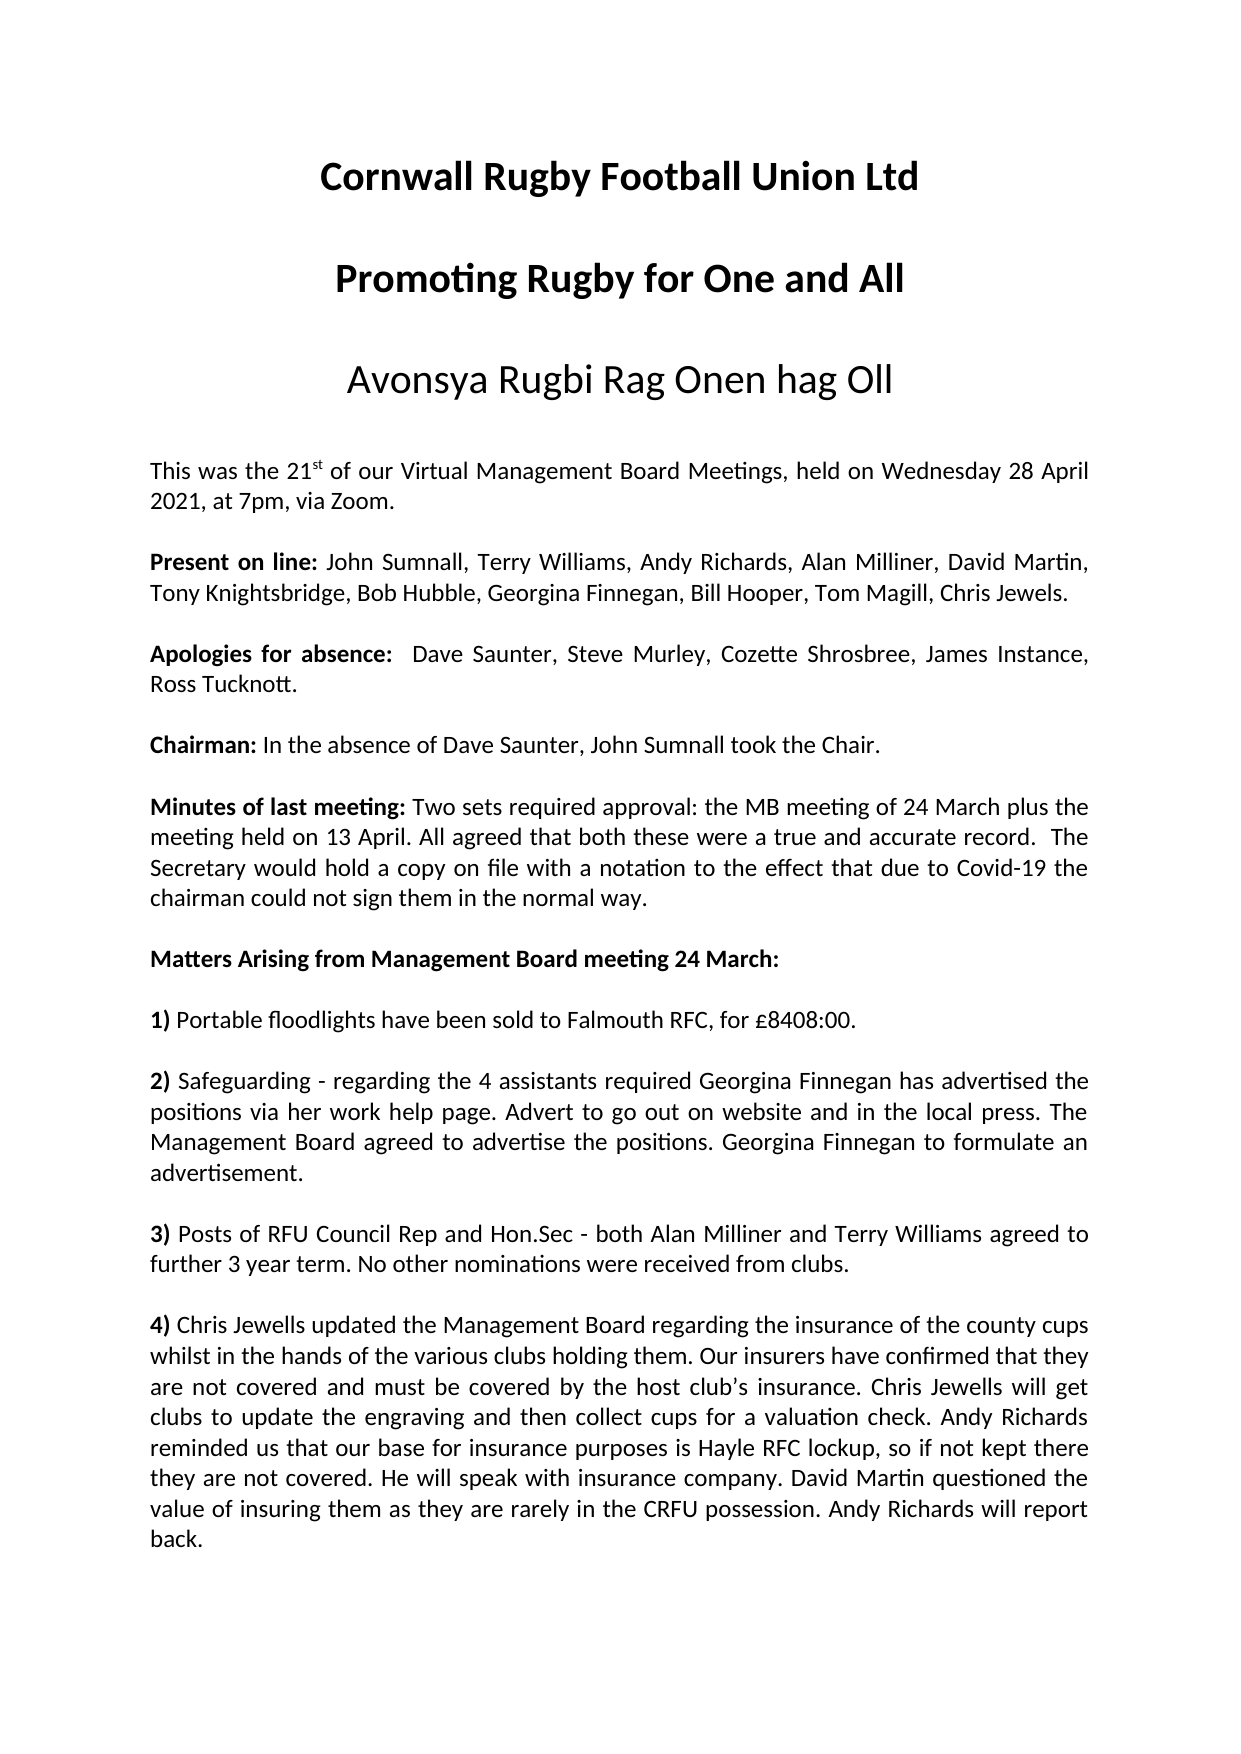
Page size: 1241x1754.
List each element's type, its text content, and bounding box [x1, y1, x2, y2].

text Avonsya Rugbi Rag Onen hag Oll [150, 353, 1090, 404]
text Promoting Rugby for One and All [150, 252, 1090, 302]
text Minutes of last meeting: Two sets required approval: the MB meeting of 24 March plus the meeting held on 13 April. All agreed that both these were a true and accurate record. The Secretary would hold a copy on file with a notation to the effect that due to Covid-19 the chairman could not sign them in the normal way. [150, 791, 1090, 913]
text Cornwall Rugby Football Union Ltd [150, 150, 1090, 201]
text 1) Portable floodlights have been sold to Falmouth RFC, for £8408:00. [150, 1004, 1090, 1035]
text 2) Safeguarding - regarding the 4 assistants required Georgina Finnegan has advertised the positions via her work help page. Advert to go out on website and in the local press. The Management Board agreed to advertise the positions. Georgina Finnegan to formulate an advertisement. [150, 1065, 1090, 1187]
text Chairman: In the absence of Dave Saunter, John Sumnall took the Chair. [150, 730, 1090, 760]
text 4) Chris Jewells updated the Management Board regarding the insurance of the county cups whilst in the hands of the various clubs holding them. Our insurers have confirmed that they are not covered and must be covered by the host club’s insurance. Chris Jewells will get clubs to update the engraving and then collect cups for a valuation check. Andy Richards reminded us that our base for insurance purposes is Hayle RFC lockup, so if not kept there they are not covered. He will speak with insurance company. David Martin questioned the value of insuring them as they are rarely in the CRFU possession. Andy Richards will report back. [150, 1309, 1090, 1554]
text Apologies for absence: Dave Saunter, Steve Murley, Cozette Shrosbree, James Instance, Ross Tucknott. [150, 638, 1090, 699]
text Present on line: John Sumnall, Terry Williams, Andy Richards, Alan Milliner, David Martin, Tony Knightsbridge, Bob Hubble, Georgina Finnegan, Bill Hooper, Tom Magill, Chris Jewels. [150, 547, 1090, 608]
text This was the 21st of our Virtual Management Board Meetings, held on Wednesday 28 April 2021, at 7pm, via Zoom. [150, 455, 1090, 516]
text Matters Arising from Management Board meeting 24 March: [150, 943, 1090, 974]
text 3) Posts of RFU Council Rep and Hon.Sec - both Alan Milliner and Terry Williams agreed to further 3 year term. No other nominations were received from clubs. [150, 1218, 1090, 1279]
